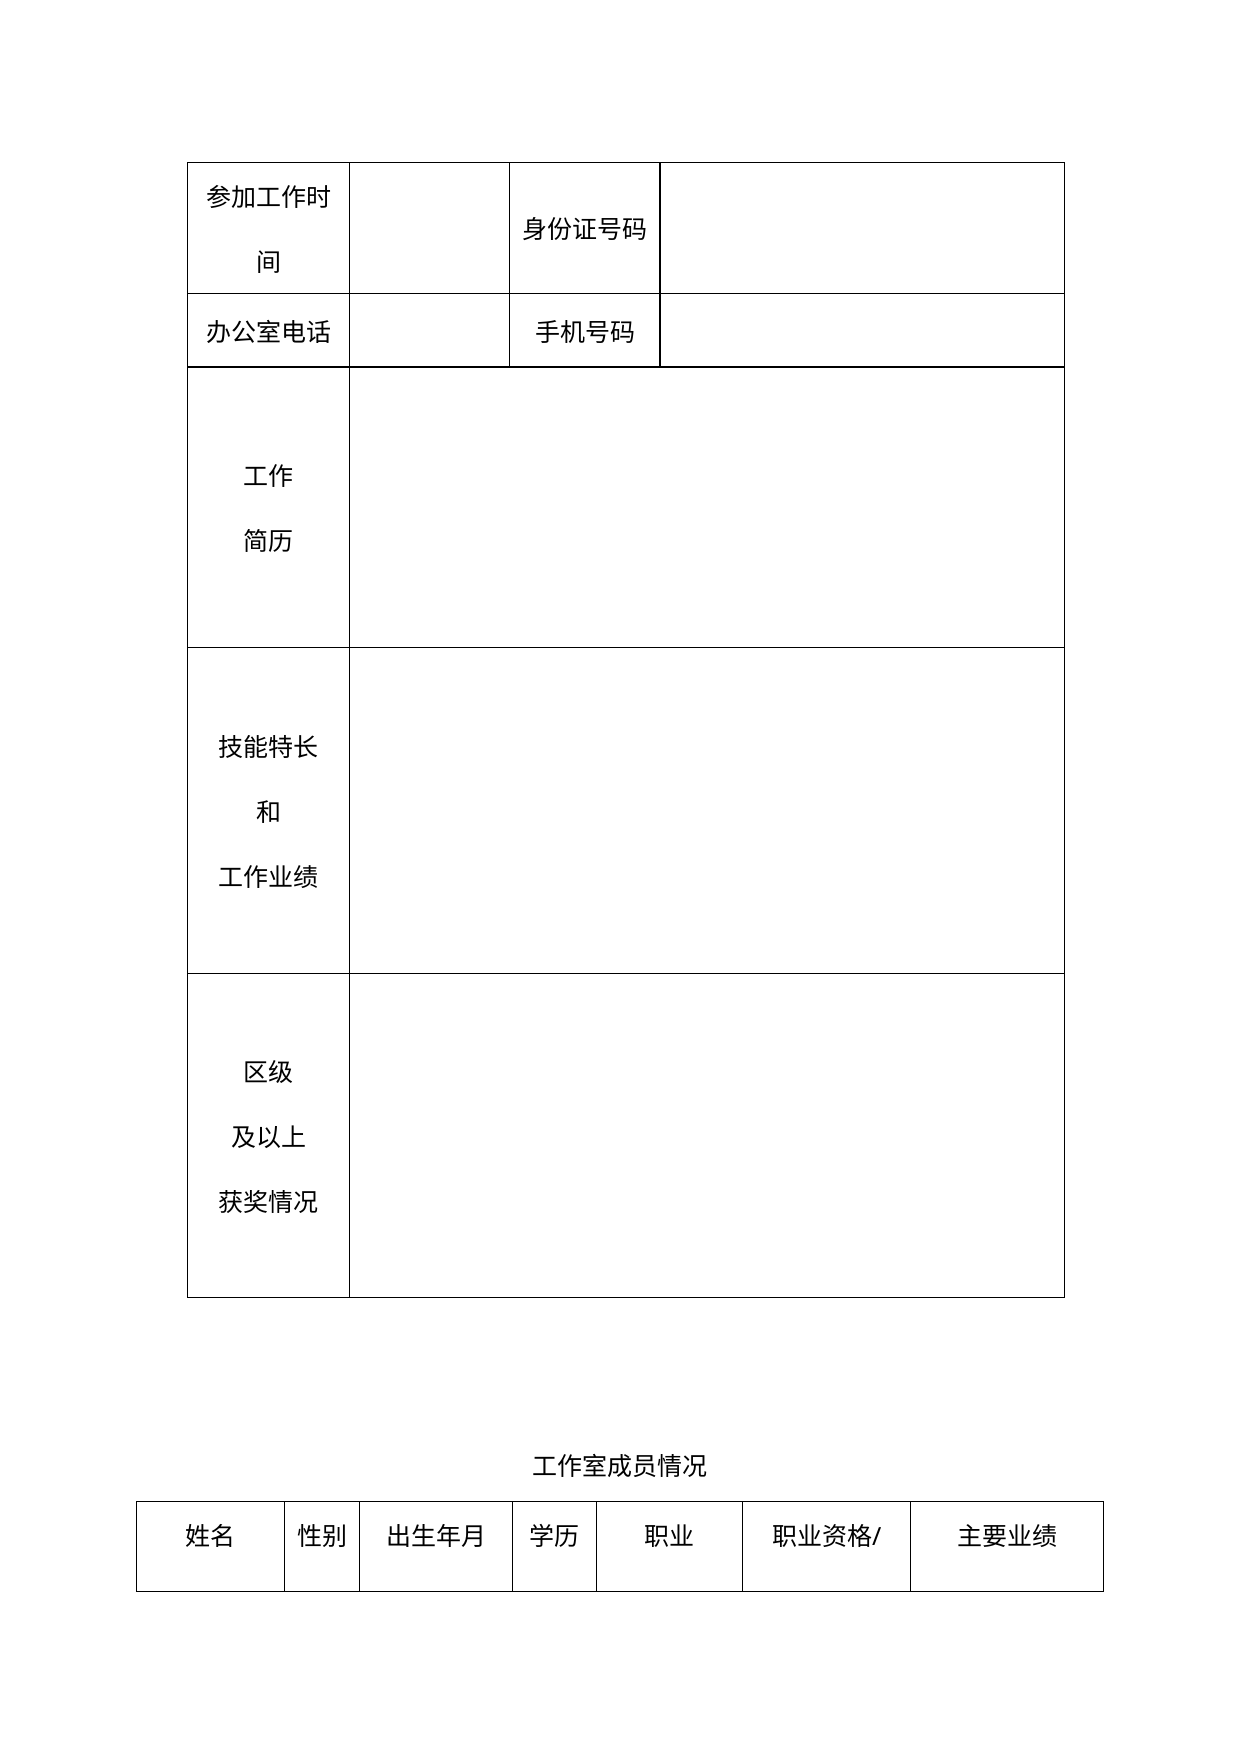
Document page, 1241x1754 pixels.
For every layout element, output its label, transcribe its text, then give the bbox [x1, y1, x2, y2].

table_cell [350, 294, 509, 366]
table_cell 主要业绩 [911, 1502, 1103, 1591]
table_cell 性别 [285, 1502, 359, 1591]
table_cell [350, 974, 1064, 1297]
table_cell 出生年月 [360, 1502, 512, 1591]
table_cell 手机号码 [510, 294, 659, 366]
table_cell 学历 [513, 1502, 596, 1591]
table_cell [350, 163, 509, 293]
table_cell [350, 648, 1064, 973]
table_cell 参加工作时间 [188, 163, 349, 293]
table_cell [661, 163, 1064, 293]
table_cell [661, 294, 1064, 366]
table_cell 技能特长 和 工作业绩 [188, 648, 349, 973]
table_cell 区级 及以上 获奖情况 [188, 974, 349, 1297]
table_cell [350, 368, 1064, 647]
table_header 工作室成员情况 [136, 1428, 1104, 1501]
table_cell 职业资格/ 技能等级 [743, 1502, 910, 1591]
table_cell 工作 简历 [188, 368, 349, 647]
table_cell 姓名 [137, 1502, 284, 1591]
table_cell 身份证号码 [510, 163, 659, 293]
table_cell 职业 （工种） [597, 1502, 742, 1591]
table_cell 办公室电话 [188, 294, 349, 366]
